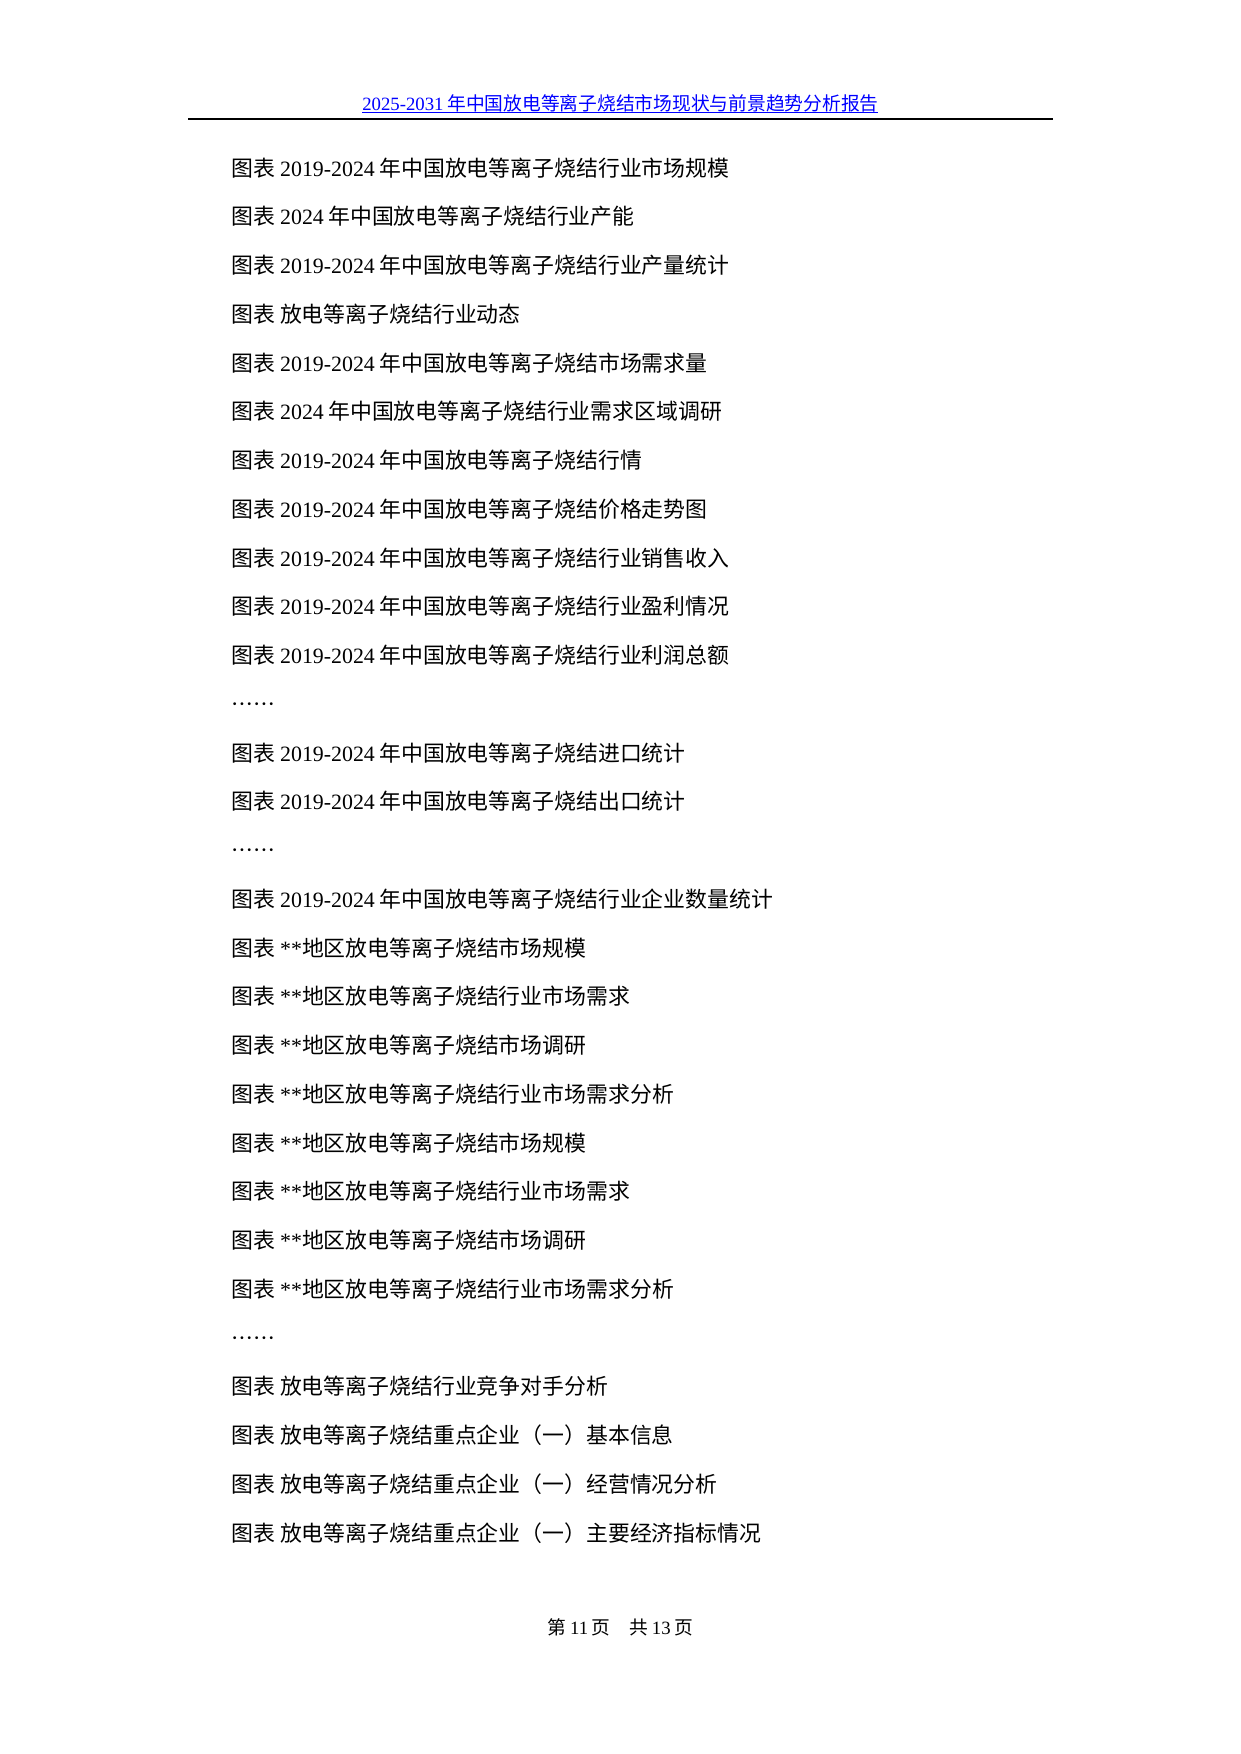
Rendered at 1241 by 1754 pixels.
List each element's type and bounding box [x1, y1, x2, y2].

text [187, 150, 1053, 1548]
